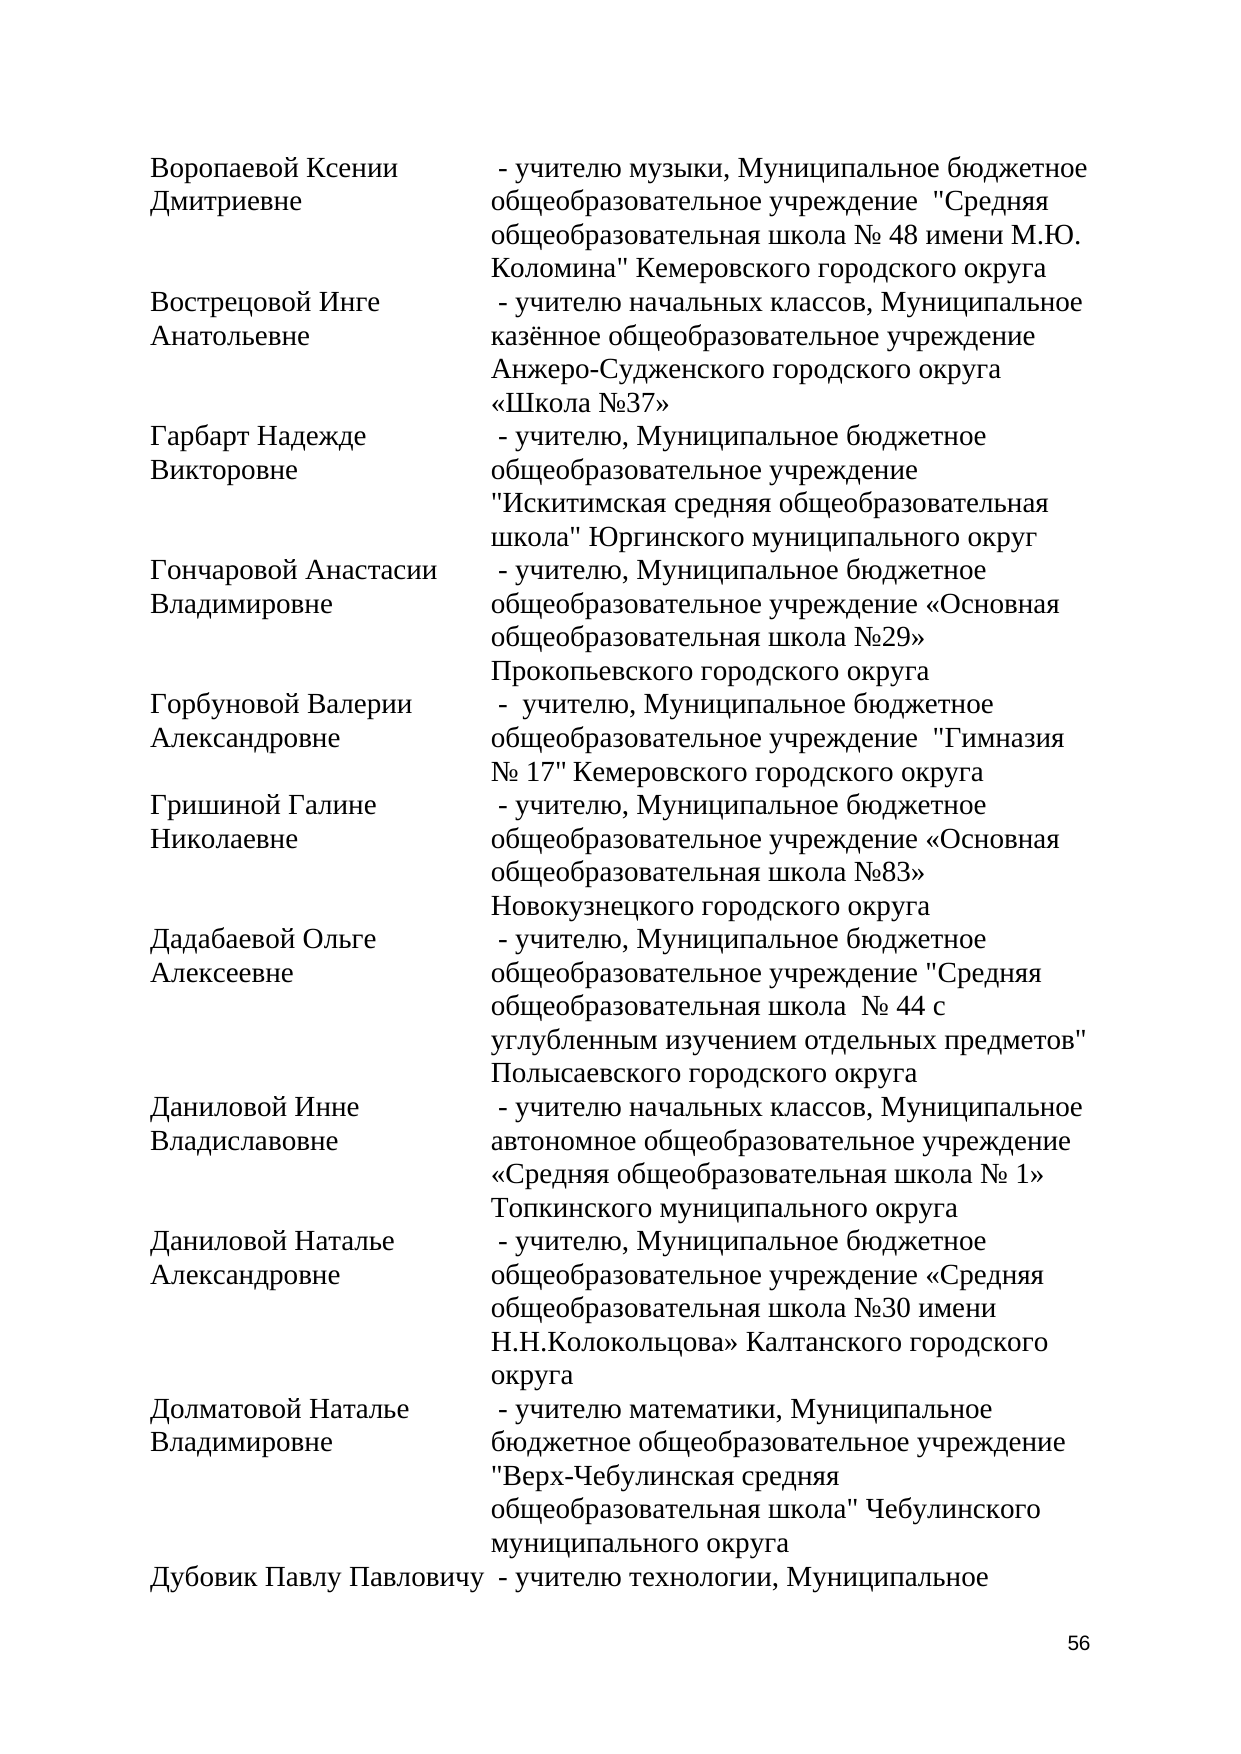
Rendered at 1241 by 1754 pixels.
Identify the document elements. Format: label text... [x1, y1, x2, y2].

table_cell Даниловой Инне Владиславовне [149, 1089, 489, 1223]
table_cell - учителю начальных классов, Муниципальное автономное общеобразовательное учреждение «Средняя общеобразовательная школа № 1» Топкинского муниципального округа [490, 1089, 1091, 1223]
table_cell Дадабаевой Ольге Алексеевне [149, 921, 489, 1089]
table_cell Горбуновой Валерии Александровне [149, 687, 489, 787]
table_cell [490, 1559, 1091, 1592]
table_cell Долматовой Наталье Владимировне [149, 1391, 489, 1559]
table_cell Воропаевой Ксении Дмитриевне [149, 150, 489, 284]
table_cell - учителю, Муниципальное бюджетное общеобразовательное учреждение "Cредняя общеобразовательная школа № 44 с углубленным изучением отдельных предметов" Полысаевского городского округа [490, 921, 1091, 1089]
table_cell Даниловой Наталье Александровне [149, 1223, 489, 1391]
table_cell - учителю, Муниципальное бюджетное общеобразовательное учреждение «Основная общеобразовательная школа №29» Прокопьевского городского округа [490, 553, 1091, 687]
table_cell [149, 1559, 489, 1592]
table_cell - учителю математики, Муниципальное бюджетное общеобразовательное учреждение "Верх-Чебулинская средняя общеобразовательная школа" Чебулинского муниципального округа [490, 1391, 1091, 1559]
table_cell Вострецовой Инге Анатольевне [149, 284, 489, 418]
table_cell Гришиной Галине Николаевне [149, 787, 489, 921]
table_cell - учителю, Муниципальное бюджетное общеобразовательное учреждение «Основная общеобразовательная школа №83» Новокузнецкого городского округа [490, 787, 1091, 921]
table_cell - учителю, Муниципальное бюджетное общеобразовательное учреждение «Средняя общеобразовательная школа №30 имени Н.Н.Колокольцова» Калтанского городского округа [490, 1223, 1091, 1391]
table_cell Гарбарт Надежде Викторовне [149, 418, 489, 552]
table_cell - учителю начальных классов, Муниципальное казённое общеобразовательное учреждение Анжеро-Судженского городского округа «Школа №37» [490, 284, 1091, 418]
table_cell - учителю, Муниципальное бюджетное общеобразовательное учреждение "Гимназия № 17" Кемеровского городского округа [490, 687, 1091, 787]
table_cell - учителю, Муниципальное бюджетное общеобразовательное учреждение "Искитимская средняя общеобразовательная школа" Юргинского муниципального округ [490, 418, 1091, 552]
table_cell - учителю музыки, Муниципальное бюджетное общеобразовательное учреждение "Средняя общеобразовательная школа № 48 имени М.Ю. Коломина" Кемеровского городского округа [490, 150, 1091, 284]
table_cell Гончаровой Анастасии Владимировне [149, 553, 489, 687]
